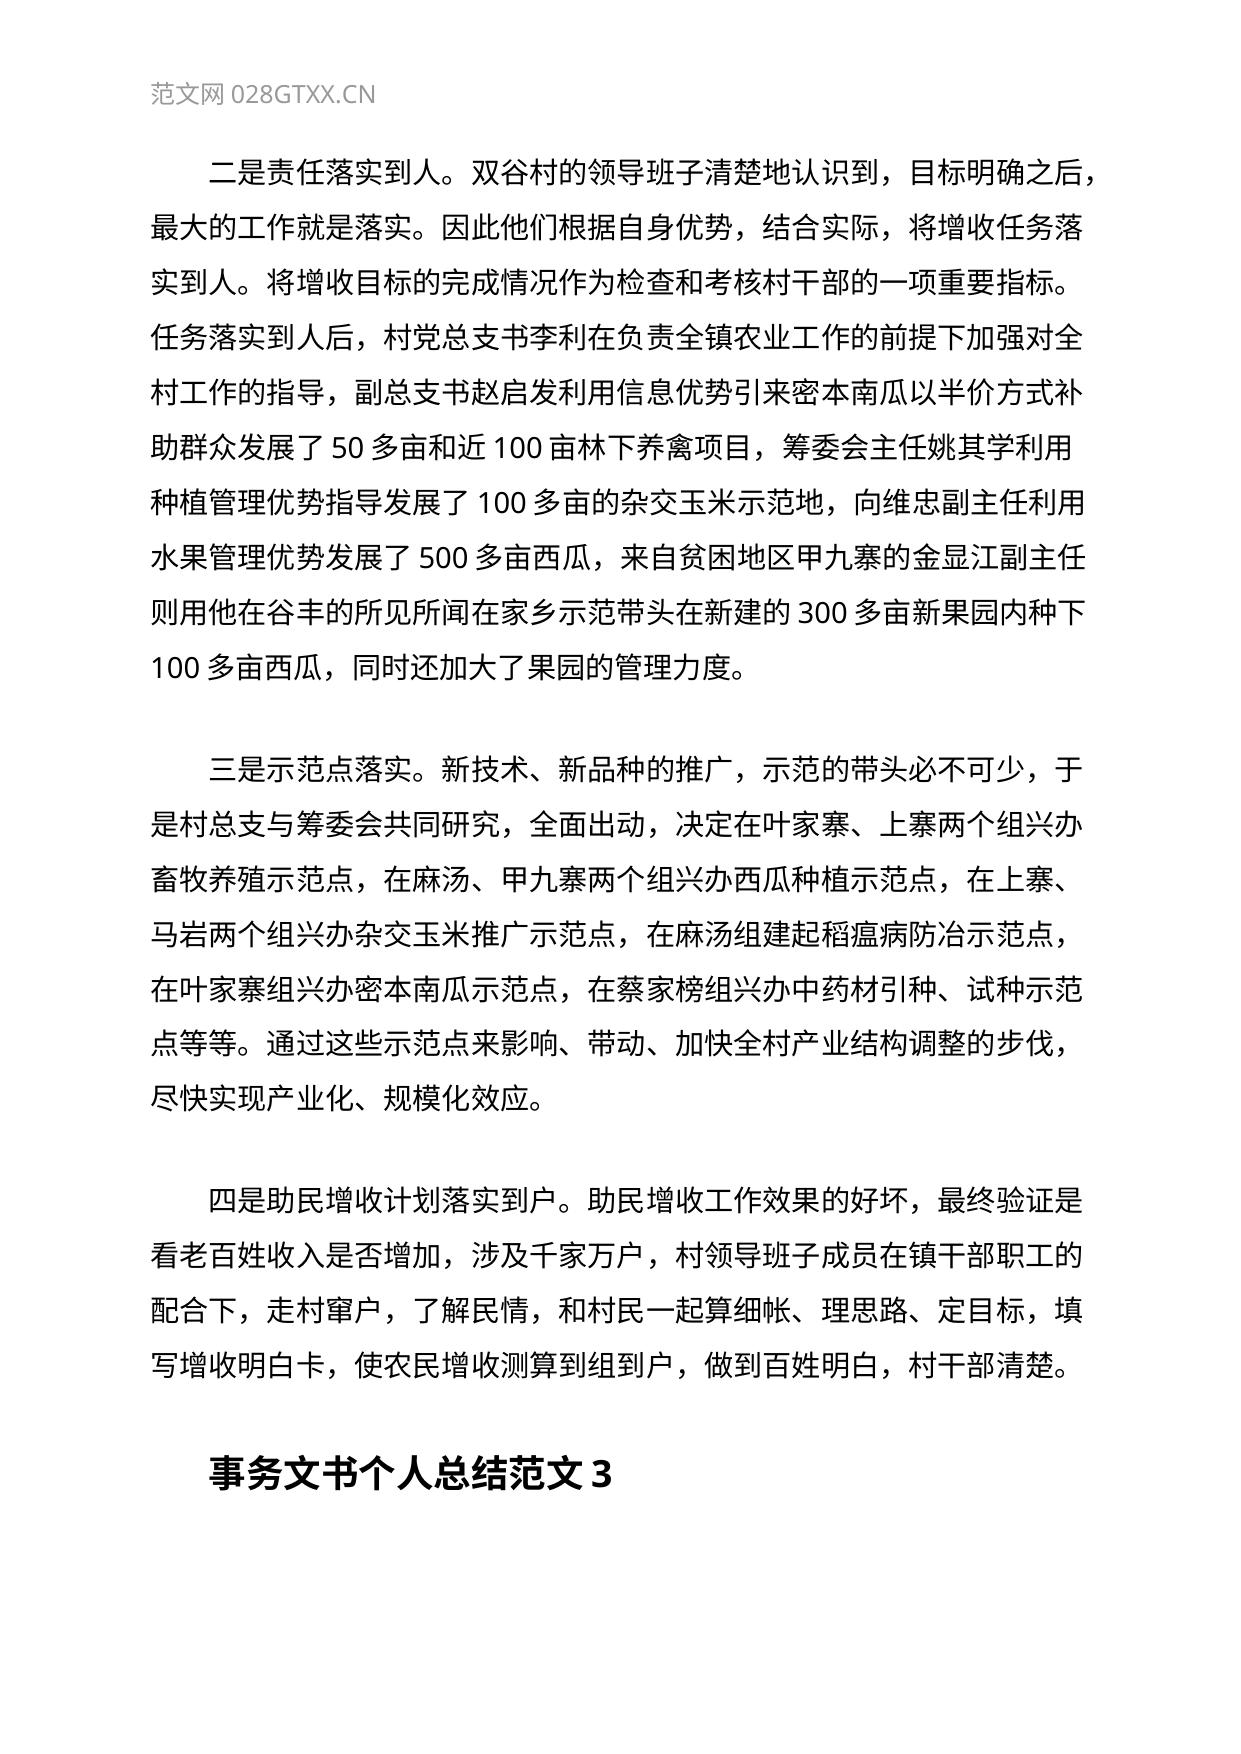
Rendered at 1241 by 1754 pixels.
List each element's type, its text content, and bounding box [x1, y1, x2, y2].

text 四是助民增收计划落实到户。助民增收工作效果的好坏，最终验证是看老百姓收入是否增加，涉及千家万户，村领导班子成员在镇干部职工的配合下，走村窜户，了解民情，和村民一起算细帐、理思路、定目标，填写增收明白卡，使农民增收测算到组到户，做到百姓明白，村干部清楚。 [150, 1178, 1090, 1384]
text 三是示范点落实。新技术、新品种的推广，示范的带头必不可少，于是村总支与筹委会共同研究，全面出动，决定在叶家寨、上寨两个组兴办畜牧养殖示范点，在麻汤、甲九寨两个组兴办西瓜种植示范点，在上寨、马岩两个组兴办杂交玉米推广示范点，在麻汤组建起稻瘟病防冶示范点，在叶家寨组兴办密本南瓜示范点，在蔡家榜组兴办中药材引种、试种示范点等等。通过这些示范点来影响、带动、加快全村产业结构调整的步伐，尽快实现产业化、规模化效应。 [150, 746, 1090, 1118]
text 二是责任落实到人。双谷村的领导班子清楚地认识到，目标明确之后，最大的工作就是落实。因此他们根据自身优势，结合实际，将增收任务落实到人。将增收目标的完成情况作为检查和考核村干部的一项重要指标。任务落实到人后，村党总支书李利在负责全镇农业工作的前提下加强对全村工作的指导，副总支书赵启发利用信息优势引来密本南瓜以半价方式补助群众发展了50多亩和近100亩林下养禽项目，筹委会主任姚其学利用种植管理优势指导发展了100多亩的杂交玉米示范地，向维忠副主任利用水果管理优势发展了500多亩西瓜，来自贫困地区甲九寨的金显江副主任则用他在谷丰的所见所闻在家乡示范带头在新建的300多亩新果园内种下100多亩西瓜，同时还加大了果园的管理力度。 [150, 150, 1090, 687]
text 事务文书个人总结范文3 [150, 1444, 1090, 1498]
